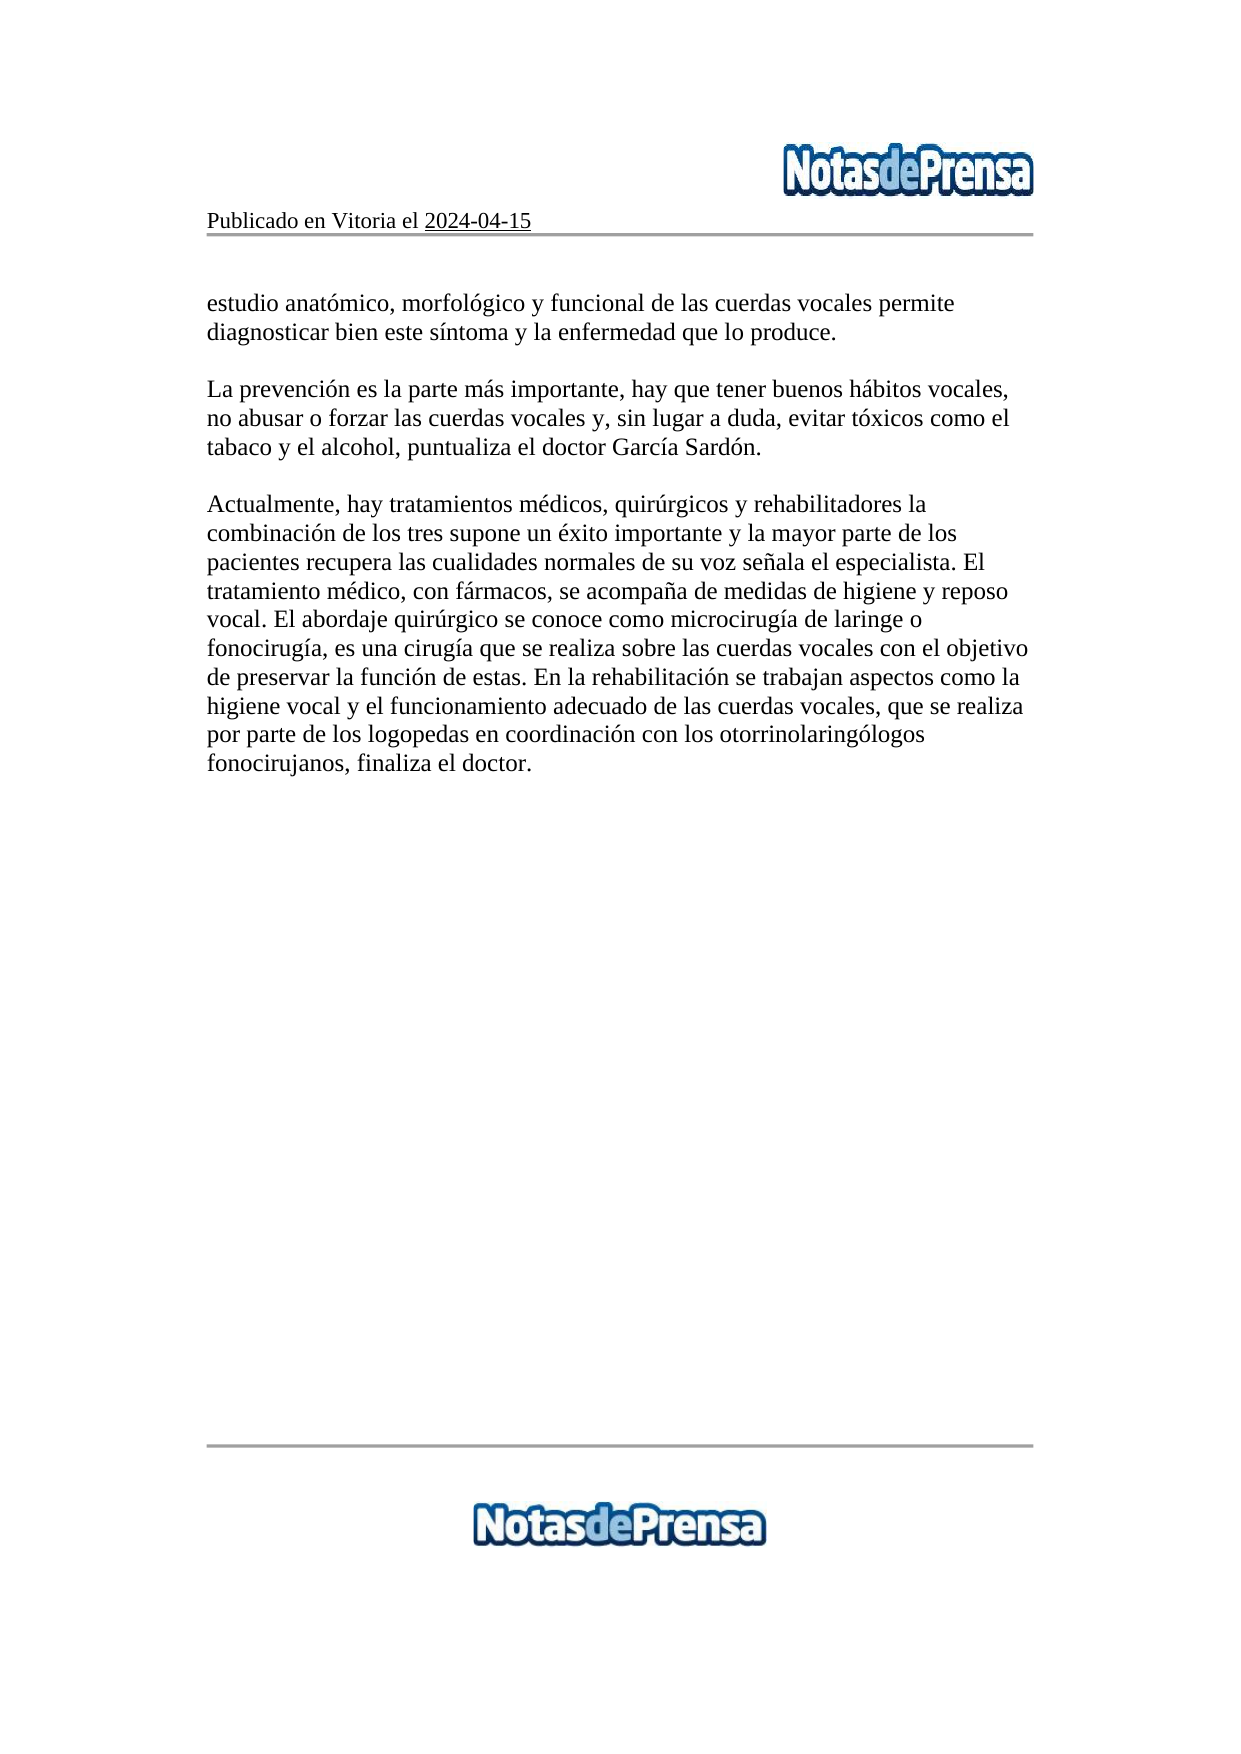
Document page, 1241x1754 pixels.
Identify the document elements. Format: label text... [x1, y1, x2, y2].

picture [783, 142, 1034, 199]
picture [473, 1501, 767, 1548]
